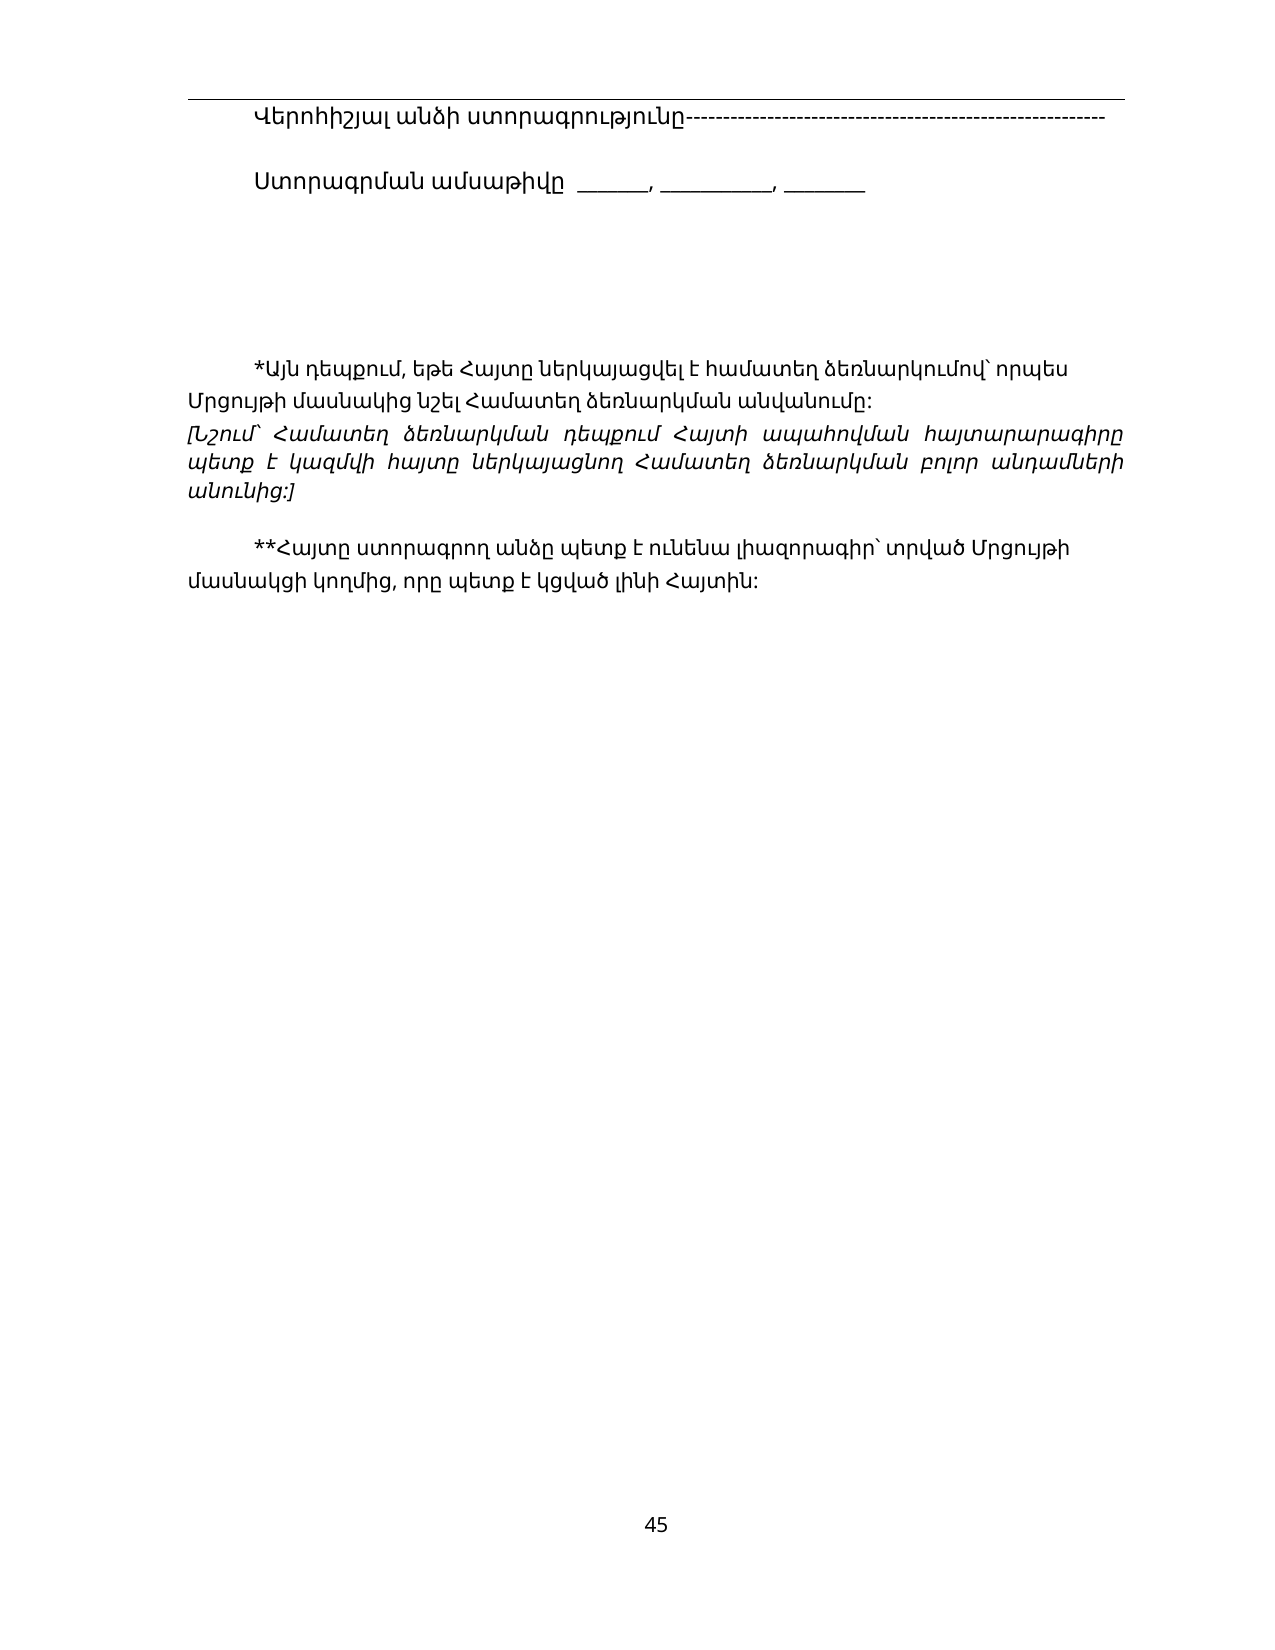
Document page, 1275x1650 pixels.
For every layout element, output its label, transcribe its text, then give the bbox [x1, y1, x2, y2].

text Ստորագրման ամսաթիվը _______, ___________, ________ [187, 165, 1125, 196]
text Վերոհիշյալ անձի ստորագրությունը--------------------------------------------------------- [187, 100, 1125, 131]
text [Նշում՝ Համատեղ ձեռնարկման դեպքում Հայտի ապահովման հայտարարագիրը պետք է կազմվի հայտը ներկայացնող Համատեղ ձեռնարկման բոլոր անդամների անունից:] [187, 419, 1125, 504]
text **Հայտը ստորագրող անձը պետք է ունենա լիազորագիր՝ տրված Մրցույթի մասնակցի կողմից, որը պետք է կցված լինի Հայտին: [187, 533, 1125, 594]
text *Այն դեպքում, եթե Հայտը ներկայացվել է համատեղ ձեռնարկումով՝ որպես Մրցույթի մասնակից նշել Համատեղ ձեռնարկման անվանումը: [187, 354, 1125, 415]
